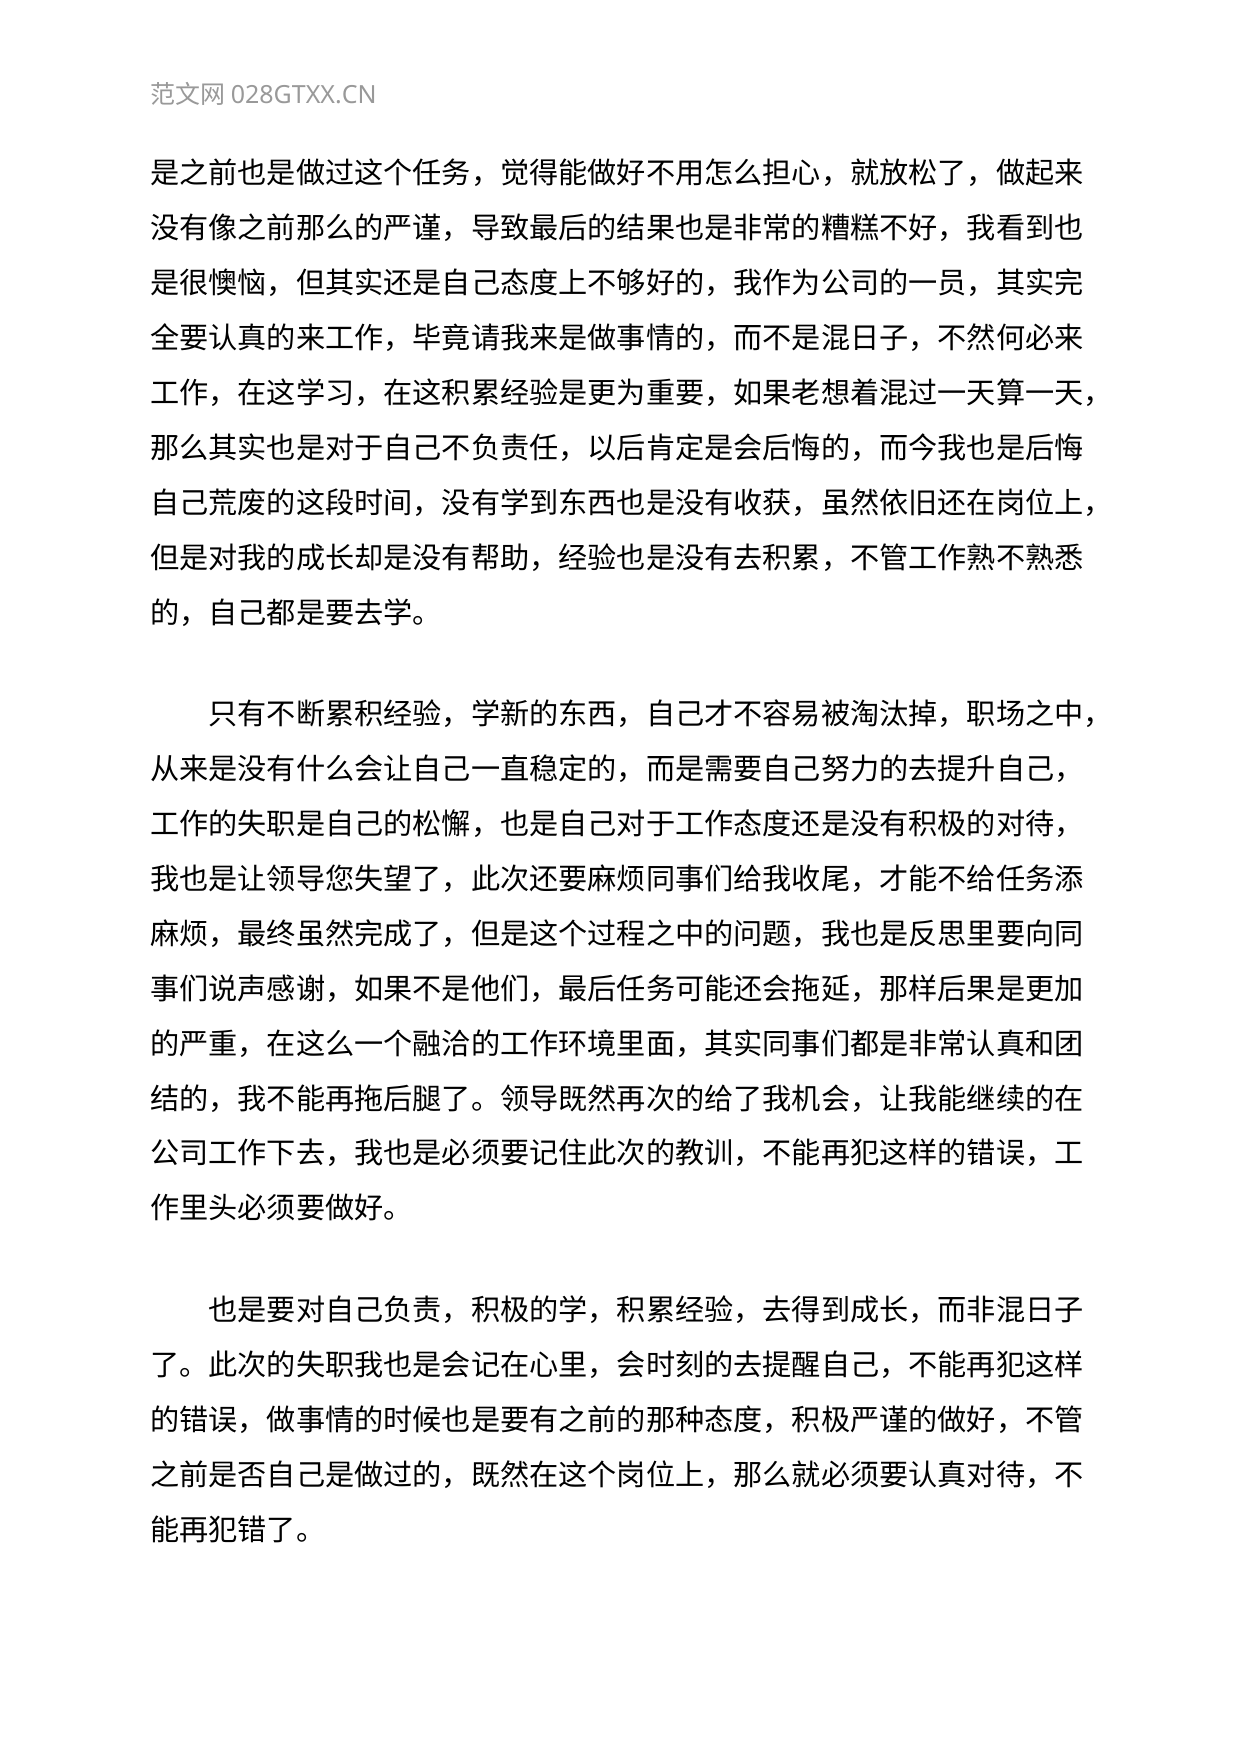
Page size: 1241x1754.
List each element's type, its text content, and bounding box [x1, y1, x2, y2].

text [150, 150, 1090, 631]
text 也是要对自己负责，积极的学，积累经验，去得到成长，而非混日子了。此次的失职我也是会记在心里，会时刻的去提醒自己，不能再犯这样的错误，做事情的时候也是要有之前的那种态度，积极严谨的做好，不管之前是否自己是做过的，既然在这个岗位上，那么就必须要认真对待，不能再犯错了。 [150, 1287, 1090, 1549]
text 只有不断累积经验，学新的东西，自己才不容易被淘汰掉，职场之中，从来是没有什么会让自己一直稳定的，而是需要自己努力的去提升自己，工作的失职是自己的松懈，也是自己对于工作态度还是没有积极的对待，我也是让领导您失望了，此次还要麻烦同事们给我收尾，才能不给任务添麻烦，最终虽然完成了，但是这个过程之中的问题，我也是反思里要向同事们说声感谢，如果不是他们，最后任务可能还会拖延，那样后果是更加的严重，在这么一个融洽的工作环境里面，其实同事们都是非常认真和团结的，我不能再拖后腿了。领导既然再次的给了我机会，让我能继续的在公司工作下去，我也是必须要记住此次的教训，不能再犯这样的错误，工作里头必须要做好。 [150, 691, 1090, 1227]
